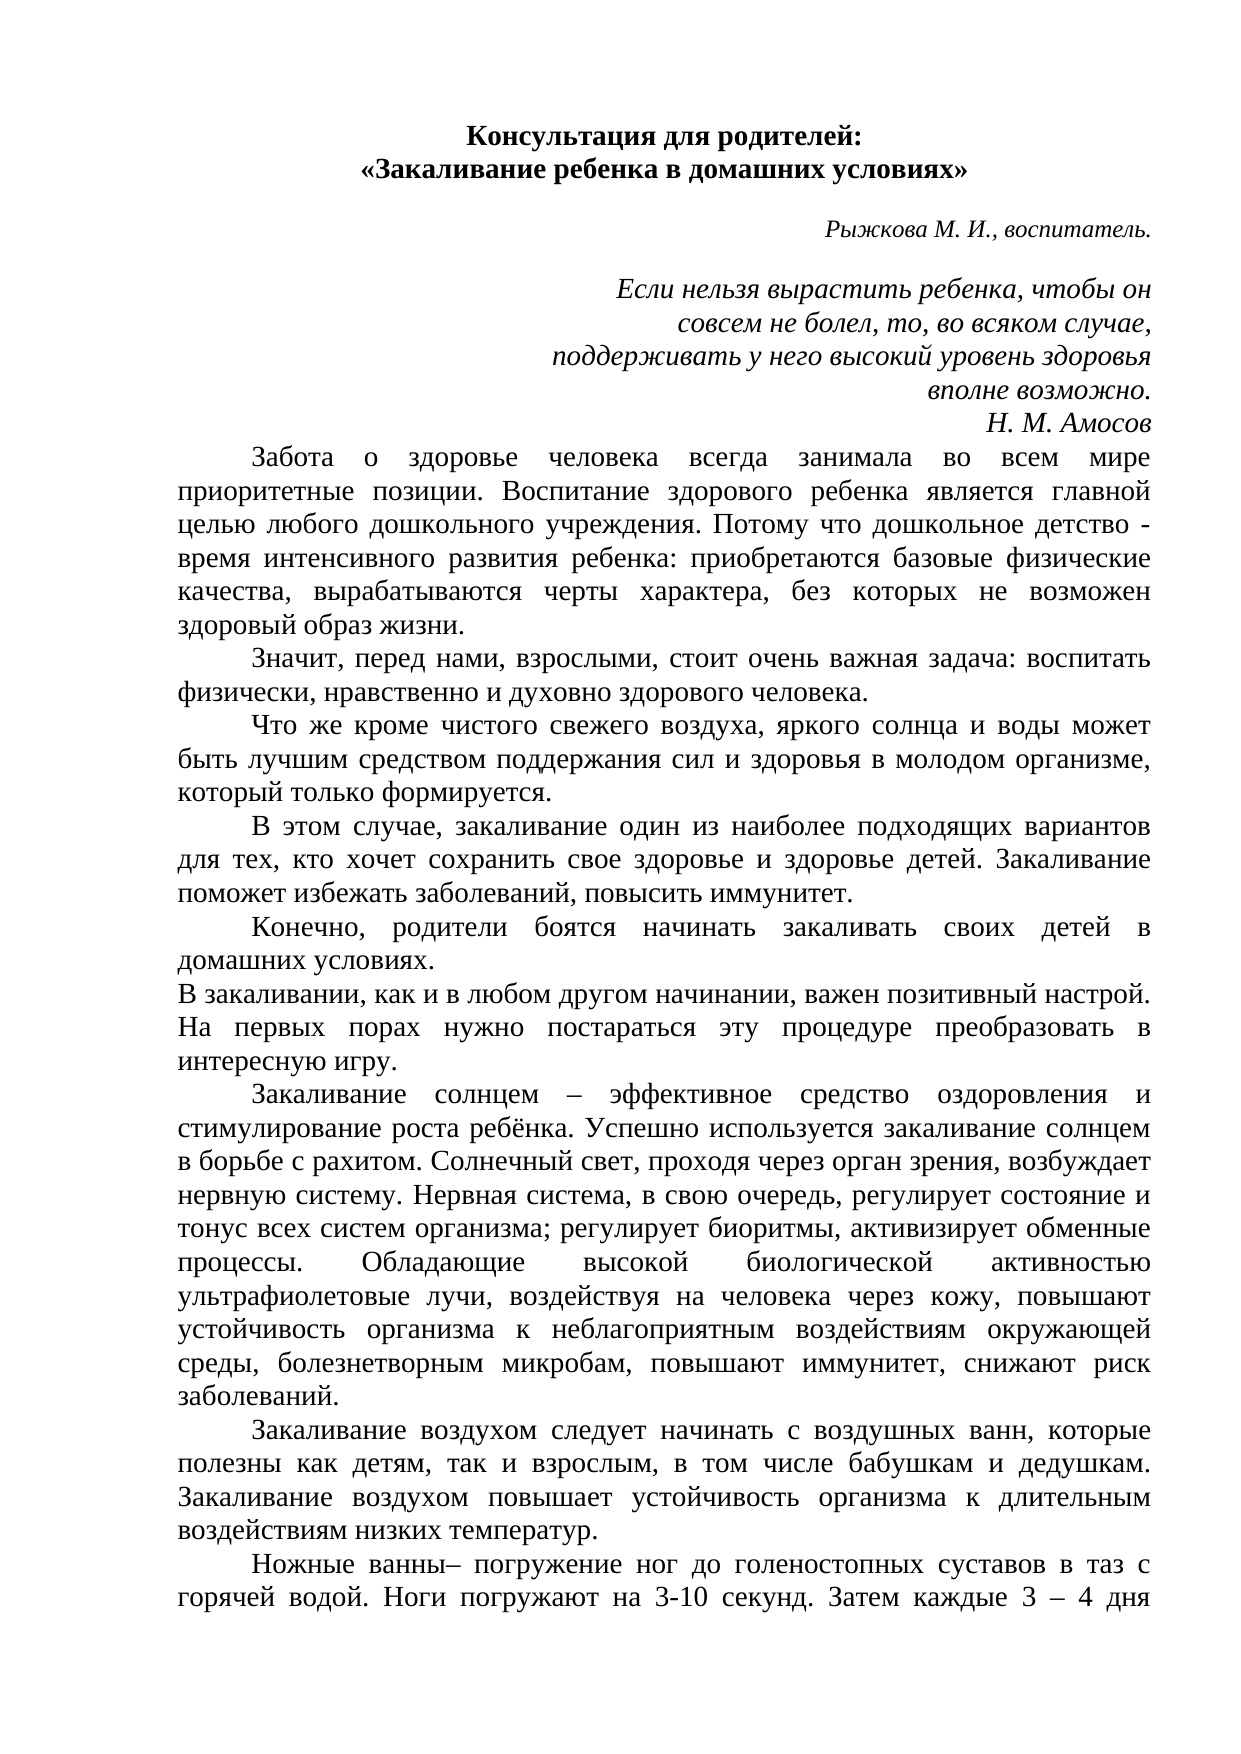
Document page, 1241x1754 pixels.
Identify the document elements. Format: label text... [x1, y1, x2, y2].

text поддерживать у него высокий уровень здоровья [177, 338, 1152, 372]
text Если нельзя вырастить ребенка, чтобы он [177, 271, 1152, 305]
text Н. М. Амосов [177, 406, 1152, 439]
text Закаливание солнцем – эффективное средство оздоровления и стимулирование роста ребёнка. Успешно используется закаливание солнцем в борьбе с рахитом. Солнечный свет, проходя через орган зрения, возбуждает нервную систему. Нервная система, в свою очередь, регулирует состояние и тонус всех систем организма; регулирует биоритмы, активизирует обменные процессы. Обладающие высокой биологической активностью ультрафиолетовые лучи, воздействуя на человека через кожу, повышают устойчивость организма к неблагоприятным воздействиям окружающей среды, болезнетворным микробам, повышают иммунитет, снижают риск заболеваний. [177, 1076, 1152, 1412]
text Рыжкова М. И., воспитатель. [177, 214, 1152, 243]
text Закаливание воздухом следует начинать с воздушных ванн, которые полезны как детям, так и взрослым, в том числе бабушкам и дедушкам. Закаливание воздухом повышает устойчивость организма к длительным воздействиям низких температур. [177, 1412, 1152, 1546]
text Консультация для родителей: [177, 118, 1152, 152]
text вполне возможно. [177, 372, 1152, 406]
text Конечно, родители боятся начинать закаливать своих детей в домашних условиях. [177, 909, 1152, 976]
text Забота о здоровье человека всегда занимала во всем мире приоритетные позиции. Воспитание здорового ребенка является главной целью любого дошкольного учреждения. Потому что дошкольное детство -время интенсивного развития ребенка: приобретаются базовые физические качества, вырабатываются черты характера, без которых не возможен здоровый образ жизни. [177, 439, 1152, 640]
text В закаливании, как и в любом другом начинании, важен позитивный настрой. На первых порах нужно постараться эту процедуре преобразовать в интересную игру. [177, 976, 1152, 1076]
text совсем не болел, то, во всяком случае, [177, 305, 1152, 338]
text Что же кроме чистого свежего воздуха, яркого солнца и воды может быть лучшим средством поддержания сил и здоровья в молодом организме, который только формируется. [177, 707, 1152, 808]
text «Закаливание ребенка в домашних условиях» [177, 152, 1152, 185]
text Значит, перед нами, взрослыми, стоит очень важная задача: воспитать физически, нравственно и духовно здорового человека. [177, 640, 1152, 707]
text В этом случае, закаливание один из наиболее подходящих вариантов для тех, кто хочет сохранить свое здоровье и здоровье детей. Закаливание поможет избежать заболеваний, повысить иммунитет. [177, 808, 1152, 909]
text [177, 1546, 1152, 1613]
